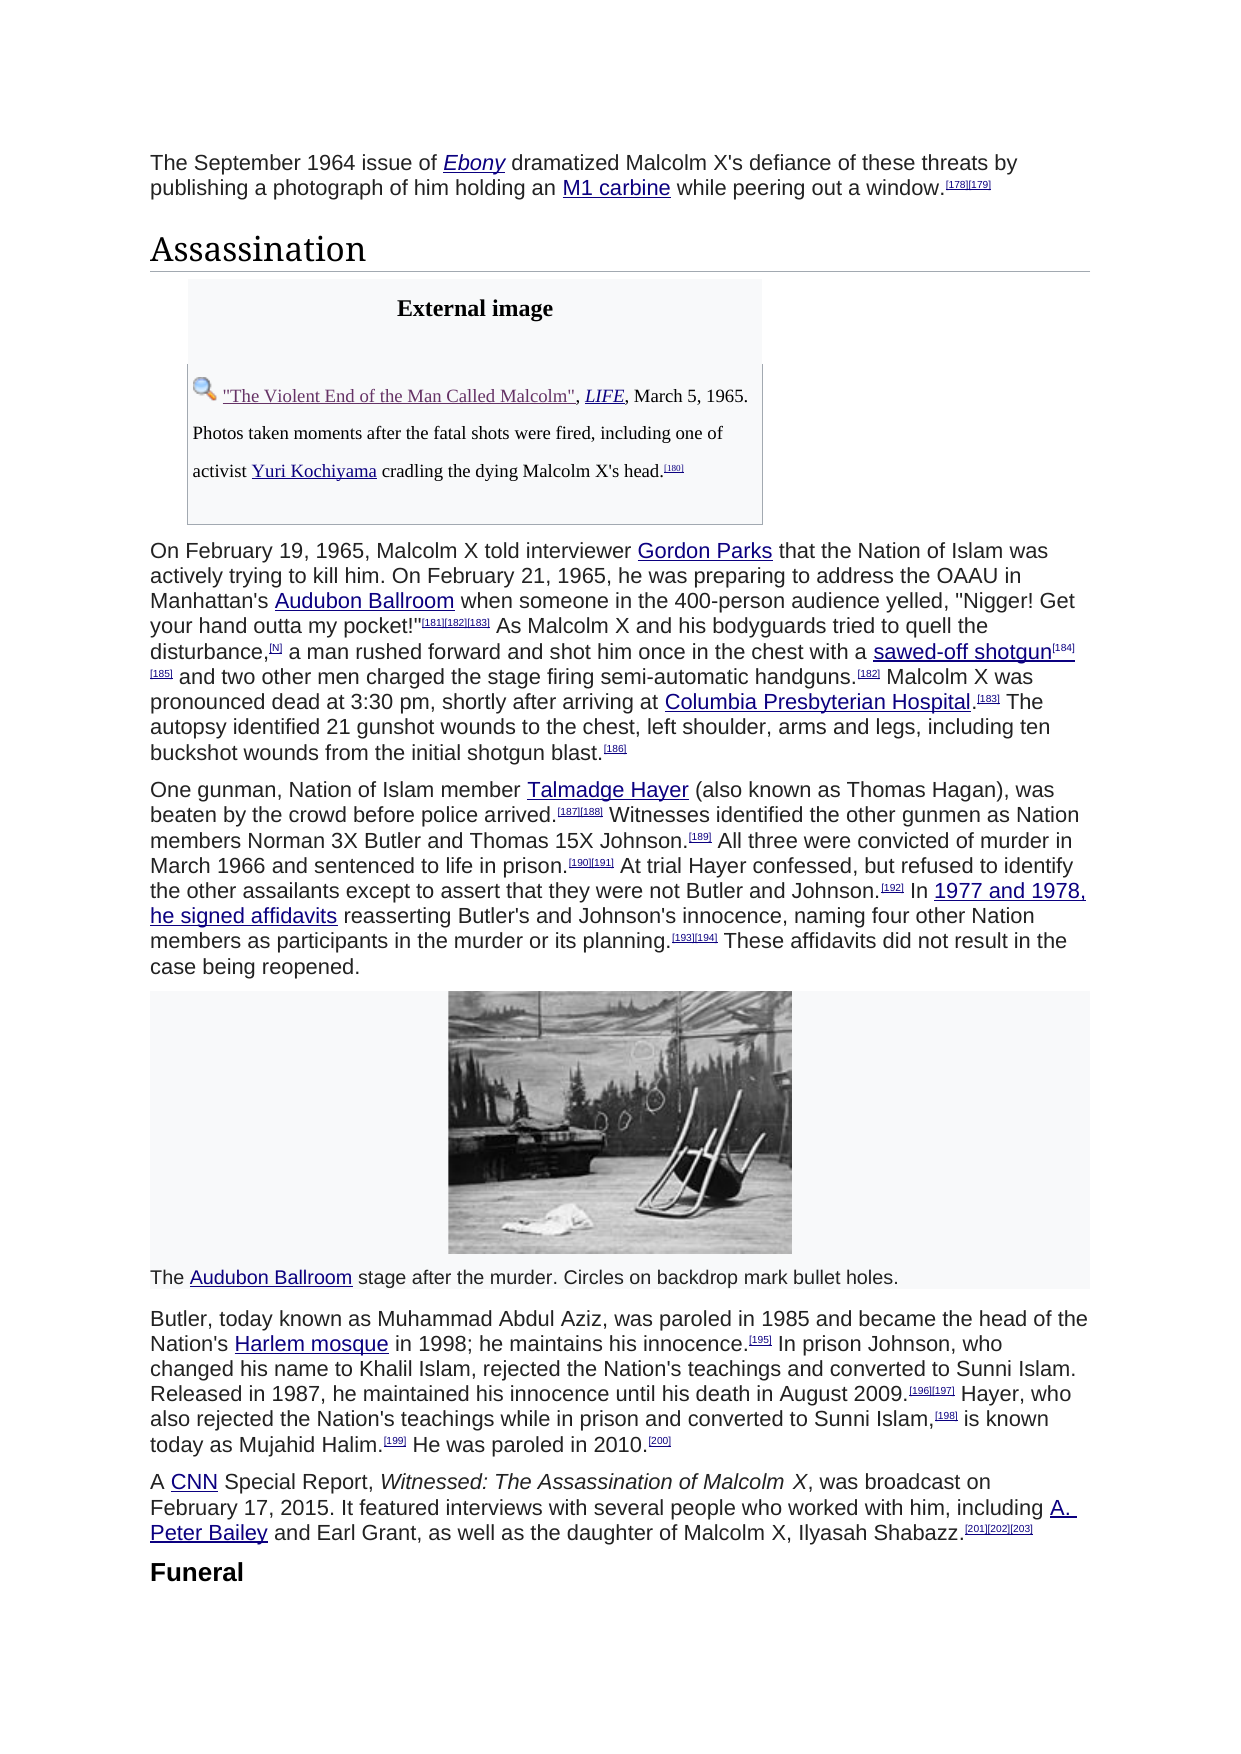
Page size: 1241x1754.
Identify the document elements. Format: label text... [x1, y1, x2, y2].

text Funeral [150, 1557, 1090, 1587]
text Assassination [150, 225, 1090, 271]
text Butler, today known as Muhammad Abdul Aziz, was paroled in 1985 and became the head of the Nation's Harlem mosque in 1998; he maintains his innocence.[195] In prison Johnson, who changed his name to Khalil Islam, rejected the Nation's teachings and converted to Sunni Islam. Released in 1987, he maintained his innocence until his death in August 2009.[196][197] Hayer, who also rejected the Nation's teachings while in prison and converted to Sunni Islam,[198] is known today as Mujahid Halim.[199] He was paroled in 2010.[200] [150, 1305, 1090, 1457]
text The September 1964 issue of Ebony dramatized Malcolm X's defiance of these threats by publishing a photograph of him holding an M1 carbine while peering out a window.[178][179] [150, 150, 1090, 200]
picture [448, 991, 792, 1254]
table_header External image [188, 279, 762, 364]
table_cell "The Violent End of the Man Called Malcolm", LIFE, March 5, 1965. Photos taken moments after the fatal shots were fired, including one of activist Yuri Kochiyama cradling the dying Malcolm X's head.[180] [188, 364, 762, 524]
text A CNN Special Report, Witnessed: The Assassination of Malcolm X, was broadcast on February 17, 2015. It featured interviews with several people who worked with him, including A. Peter Bailey and Earl Grant, as well as the daughter of Malcolm X, Ilyasah Shabazz.[201][202][203] [150, 1469, 1090, 1545]
text One gunman, Nation of Islam member Talmadge Hayer (also known as Thomas Hagan), was beaten by the crowd before police arrived.[187][188] Witnesses identified the other gunmen as Nation members Norman 3X Butler and Thomas 15X Johnson.[189] All three were convicted of murder in March 1966 and sentenced to life in prison.[190][191] At trial Hayer confessed, but refused to identify the other assailants except to assert that they were not Butler and Johnson.[192] In 1977 and 1978, he signed affidavits reasserting Butler's and Johnson's innocence, naming four other Nation members as participants in the murder or its planning.[193][194] These affidavits did not result in the case being reopened. [150, 777, 1090, 979]
picture [192, 377, 218, 402]
text The Audubon Ballroom stage after the murder. Circles on backdrop mark bullet holes. [150, 1254, 1090, 1289]
text On February 19, 1965, Malcolm X told interviewer Gordon Parks that the Nation of Islam was actively trying to kill him. On February 21, 1965, he was preparing to address the OAAU in Manhattan's Audubon Ballroom when someone in the 400-person audience yelled, "Nigger! Get your hand outta my pocket!"[181][182][183] As Malcolm X and his bodyguards tried to quell the disturbance,[N] a man rushed forward and shot him once in the chest with a sawed-off shotgun[184][185] and two other men charged the stage firing semi-automatic handguns.[182] Malcolm X was pronounced dead at 3:30 pm, shortly after arriving at Columbia Presbyterian Hospital.[183] The autopsy identified 21 gunshot wounds to the chest, left shoulder, arms and legs, including ten buckshot wounds from the initial shotgun blast.[186] [150, 538, 1090, 764]
